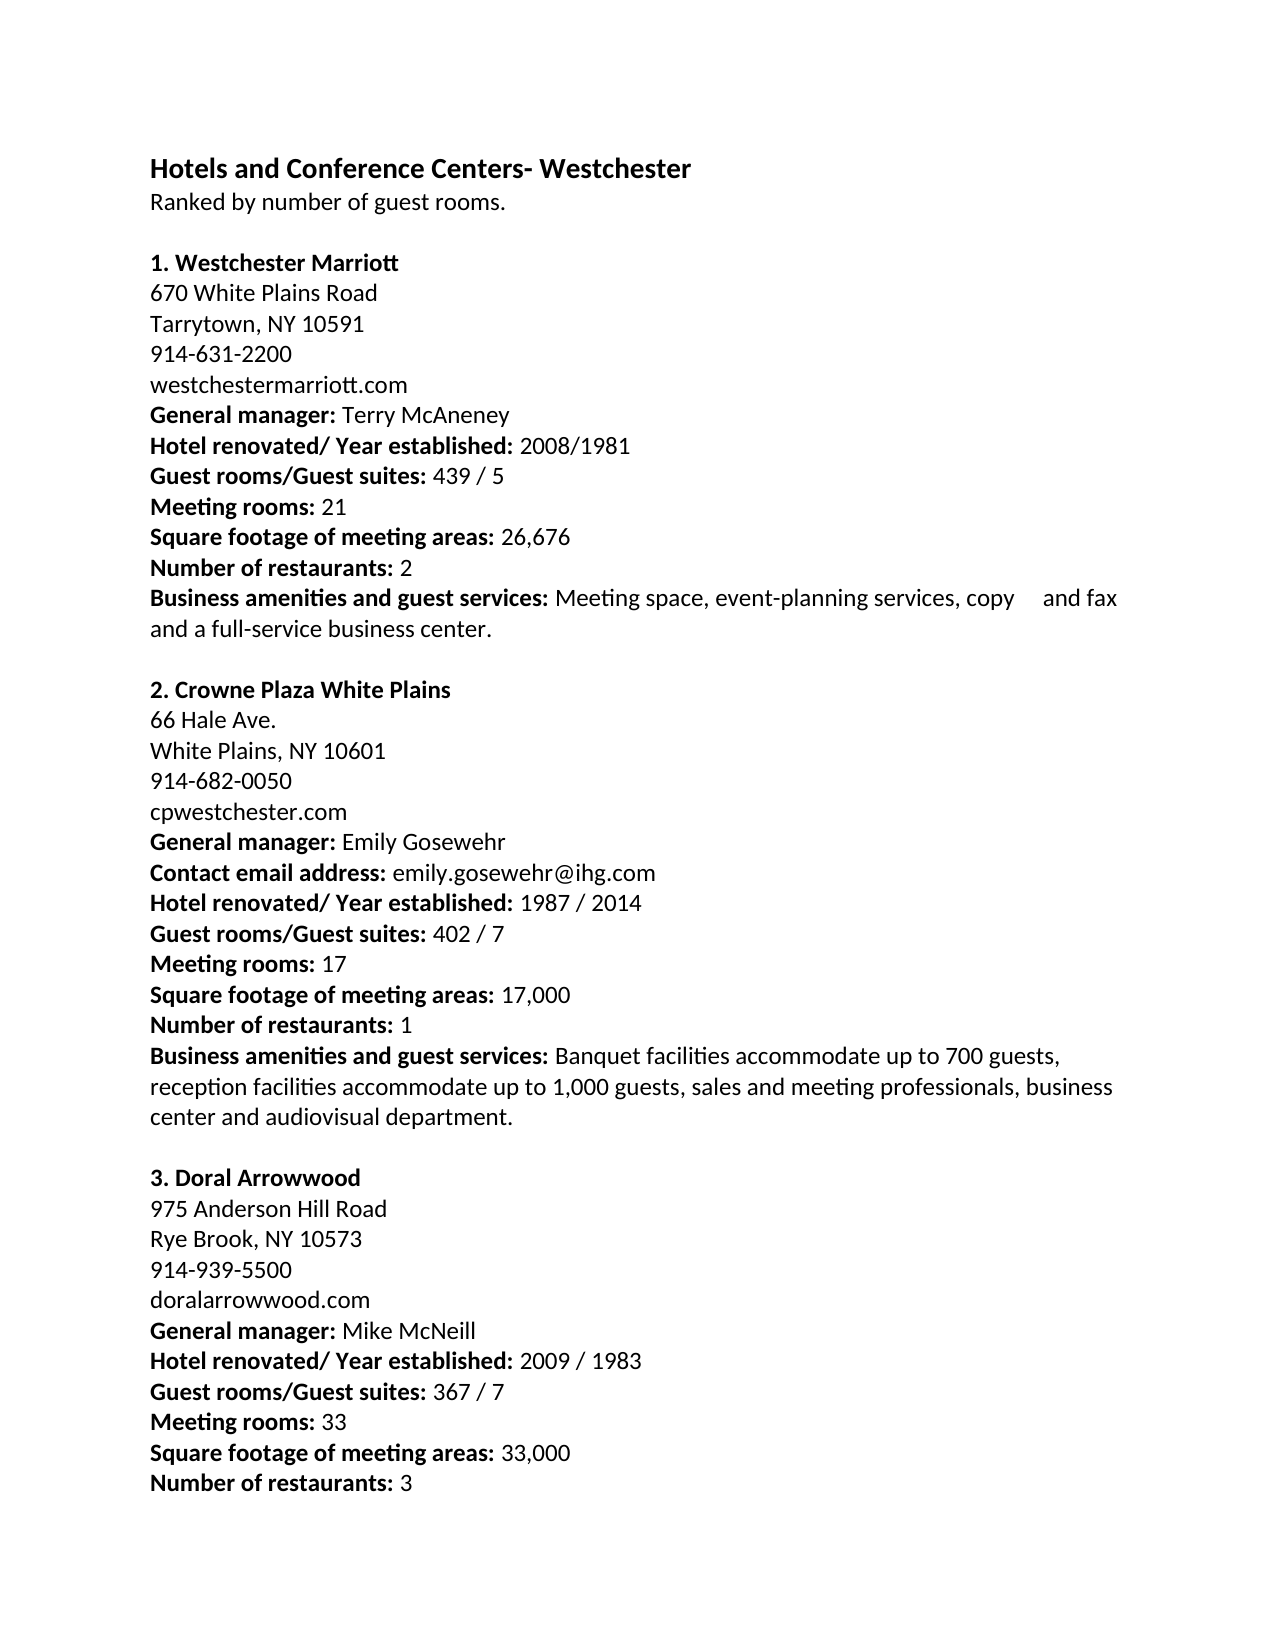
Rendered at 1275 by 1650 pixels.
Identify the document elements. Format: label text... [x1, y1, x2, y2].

text White Plains, NY 10601 [150, 735, 1125, 766]
text Hotels and Conference Centers- Westchester [150, 150, 1125, 186]
text Guest rooms/Guest suites: 439 / 5 [150, 460, 1125, 491]
text Square footage of meeting areas: 17,000 [150, 979, 1125, 1010]
text Number of restaurants: 1 [150, 1010, 1125, 1040]
text Business amenities and guest services: Meeting space, event-planning services, copy and fax and a full-service business center. [150, 582, 1125, 643]
text westchestermarriott.com [150, 369, 1125, 399]
text General manager: Mike McNeill [150, 1315, 1125, 1345]
text Guest rooms/Guest suites: 402 / 7 [150, 918, 1125, 949]
text Hotel renovated/ Year established: 1987 / 2014 [150, 888, 1125, 918]
text Meeting rooms: 17 [150, 949, 1125, 979]
text General manager: Terry McAneney [150, 399, 1125, 430]
text cpwestchester.com [150, 796, 1125, 827]
text Hotel renovated/ Year established: 2008/1981 [150, 430, 1125, 460]
text 66 Hale Ave. [150, 704, 1125, 735]
text Contact email address: emily.gosewehr@ihg.com [150, 857, 1125, 888]
text Guest rooms/Guest suites: 367 / 7 [150, 1376, 1125, 1406]
text 670 White Plains Road [150, 277, 1125, 308]
text Rye Brook, NY 10573 [150, 1223, 1125, 1254]
text 975 Anderson Hill Road [150, 1193, 1125, 1223]
text Ranked by number of guest rooms. [150, 186, 1125, 216]
text 914-631-2200 [150, 338, 1125, 369]
text Meeting rooms: 33 [150, 1406, 1125, 1437]
text 2. Crowne Plaza White Plains [150, 674, 1125, 704]
text 914-682-0050 [150, 766, 1125, 796]
text Business amenities and guest services: Banquet facilities accommodate up to 700 guests, reception facilities accommodate up to 1,000 guests, sales and meeting professionals, business center and audiovisual department. [150, 1040, 1125, 1132]
text Number of restaurants: 2 [150, 552, 1125, 582]
text 3. Doral Arrowwood [150, 1162, 1125, 1193]
text General manager: Emily Gosewehr [150, 827, 1125, 857]
text 1. Westchester Marriott [150, 247, 1125, 277]
text Number of restaurants: 3 [150, 1467, 1125, 1498]
text 914-939-5500 [150, 1254, 1125, 1284]
text Hotel renovated/ Year established: 2009 / 1983 [150, 1345, 1125, 1376]
text Tarrytown, NY 10591 [150, 308, 1125, 338]
text doralarrowwood.com [150, 1284, 1125, 1315]
text Meeting rooms: 21 [150, 491, 1125, 521]
text Square footage of meeting areas: 33,000 [150, 1437, 1125, 1467]
text Square footage of meeting areas: 26,676 [150, 521, 1125, 552]
